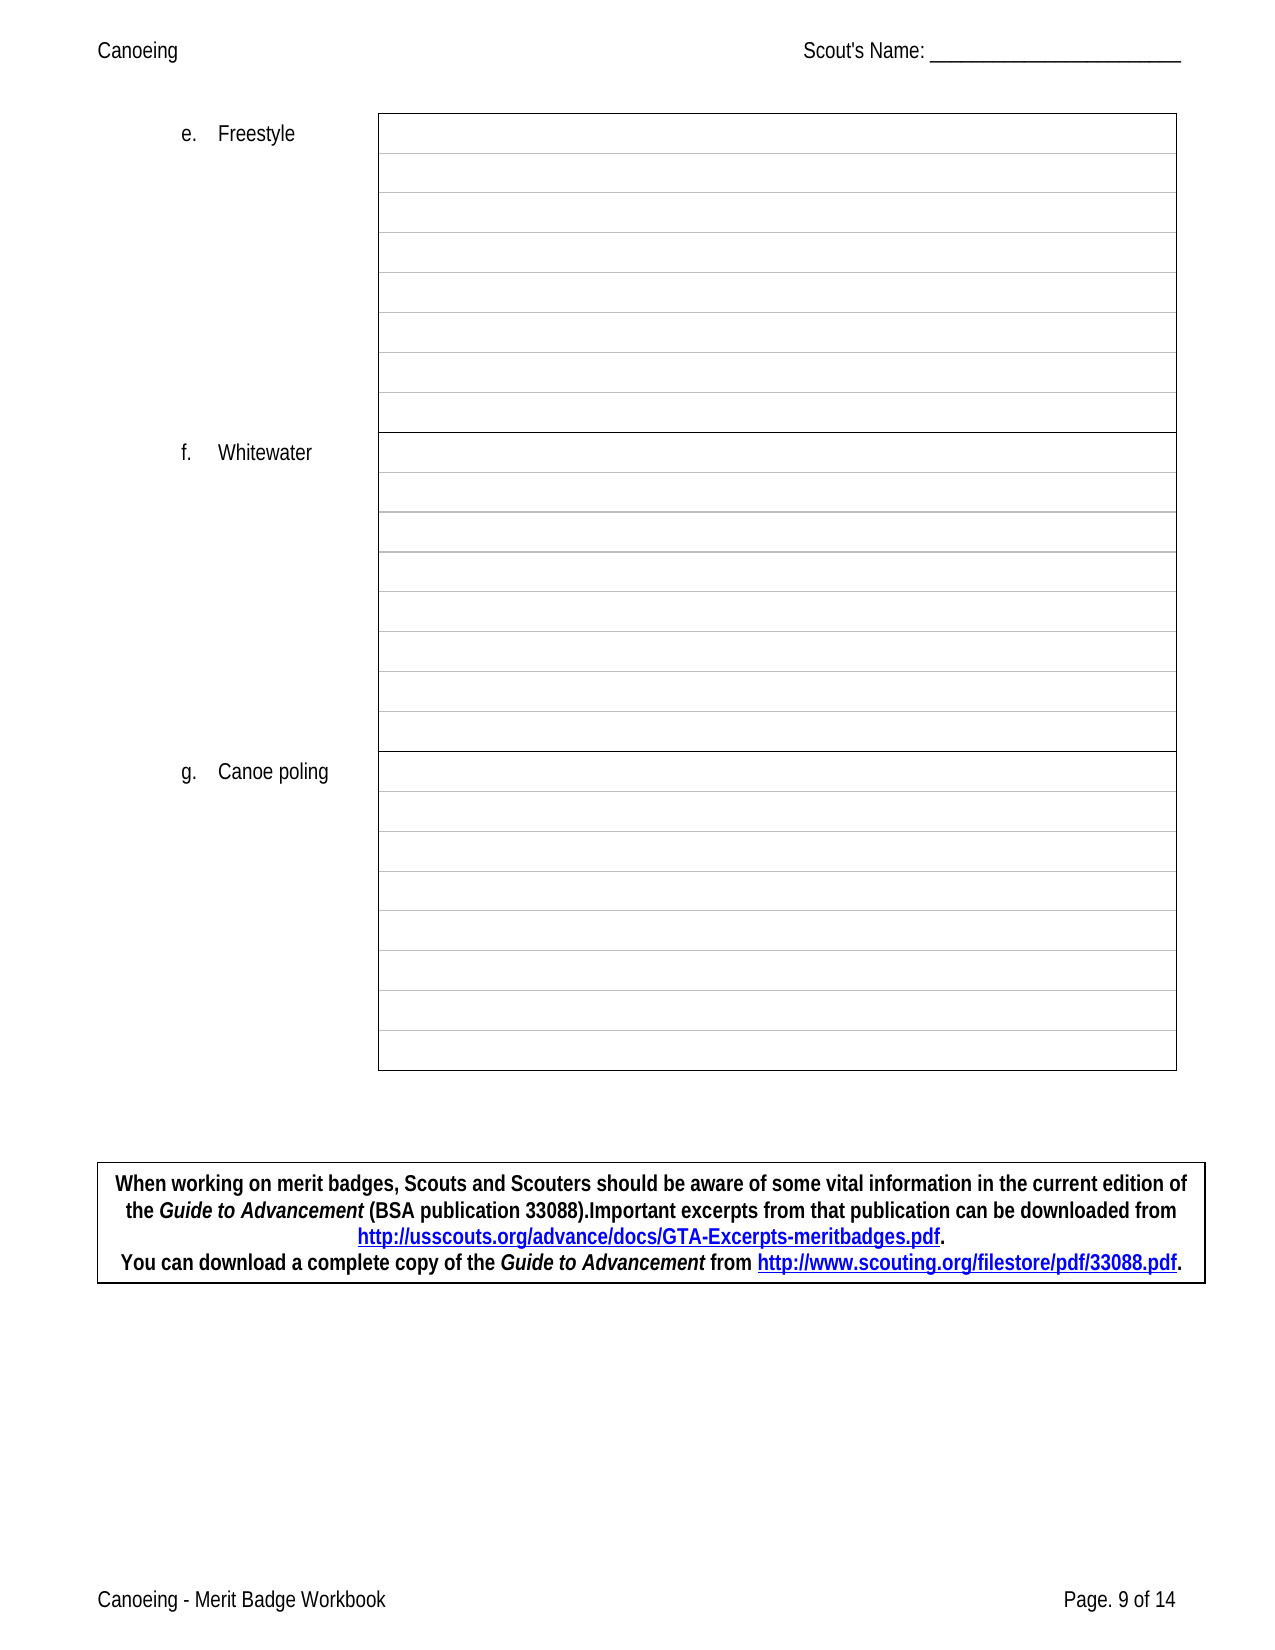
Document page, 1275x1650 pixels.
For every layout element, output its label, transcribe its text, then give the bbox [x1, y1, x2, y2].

table_cell [379, 832, 1176, 871]
table_cell [379, 553, 1176, 591]
table_cell [379, 353, 1176, 392]
table_cell g. Canoe poling [170, 751, 378, 1070]
table_cell [379, 672, 1176, 711]
table_cell [379, 433, 1176, 472]
table_cell [379, 473, 1176, 511]
table_cell [379, 513, 1176, 551]
table_cell [379, 632, 1176, 671]
table_cell [379, 792, 1176, 831]
table_cell [379, 1031, 1176, 1070]
table_cell [379, 592, 1176, 631]
table_cell [379, 273, 1176, 312]
table_cell [379, 154, 1176, 192]
table_cell [379, 193, 1176, 232]
table_cell [379, 911, 1176, 950]
table_cell f. Whitewater [170, 432, 378, 751]
table_cell [379, 991, 1176, 1030]
table_header [379, 114, 1176, 152]
table_cell [379, 233, 1176, 272]
table_header e. Freestyle [170, 113, 378, 432]
table_cell [379, 872, 1176, 910]
table_cell [379, 712, 1176, 751]
table_cell [379, 313, 1176, 352]
table_cell [379, 393, 1176, 432]
table_cell [379, 752, 1176, 791]
table_cell [379, 951, 1176, 990]
